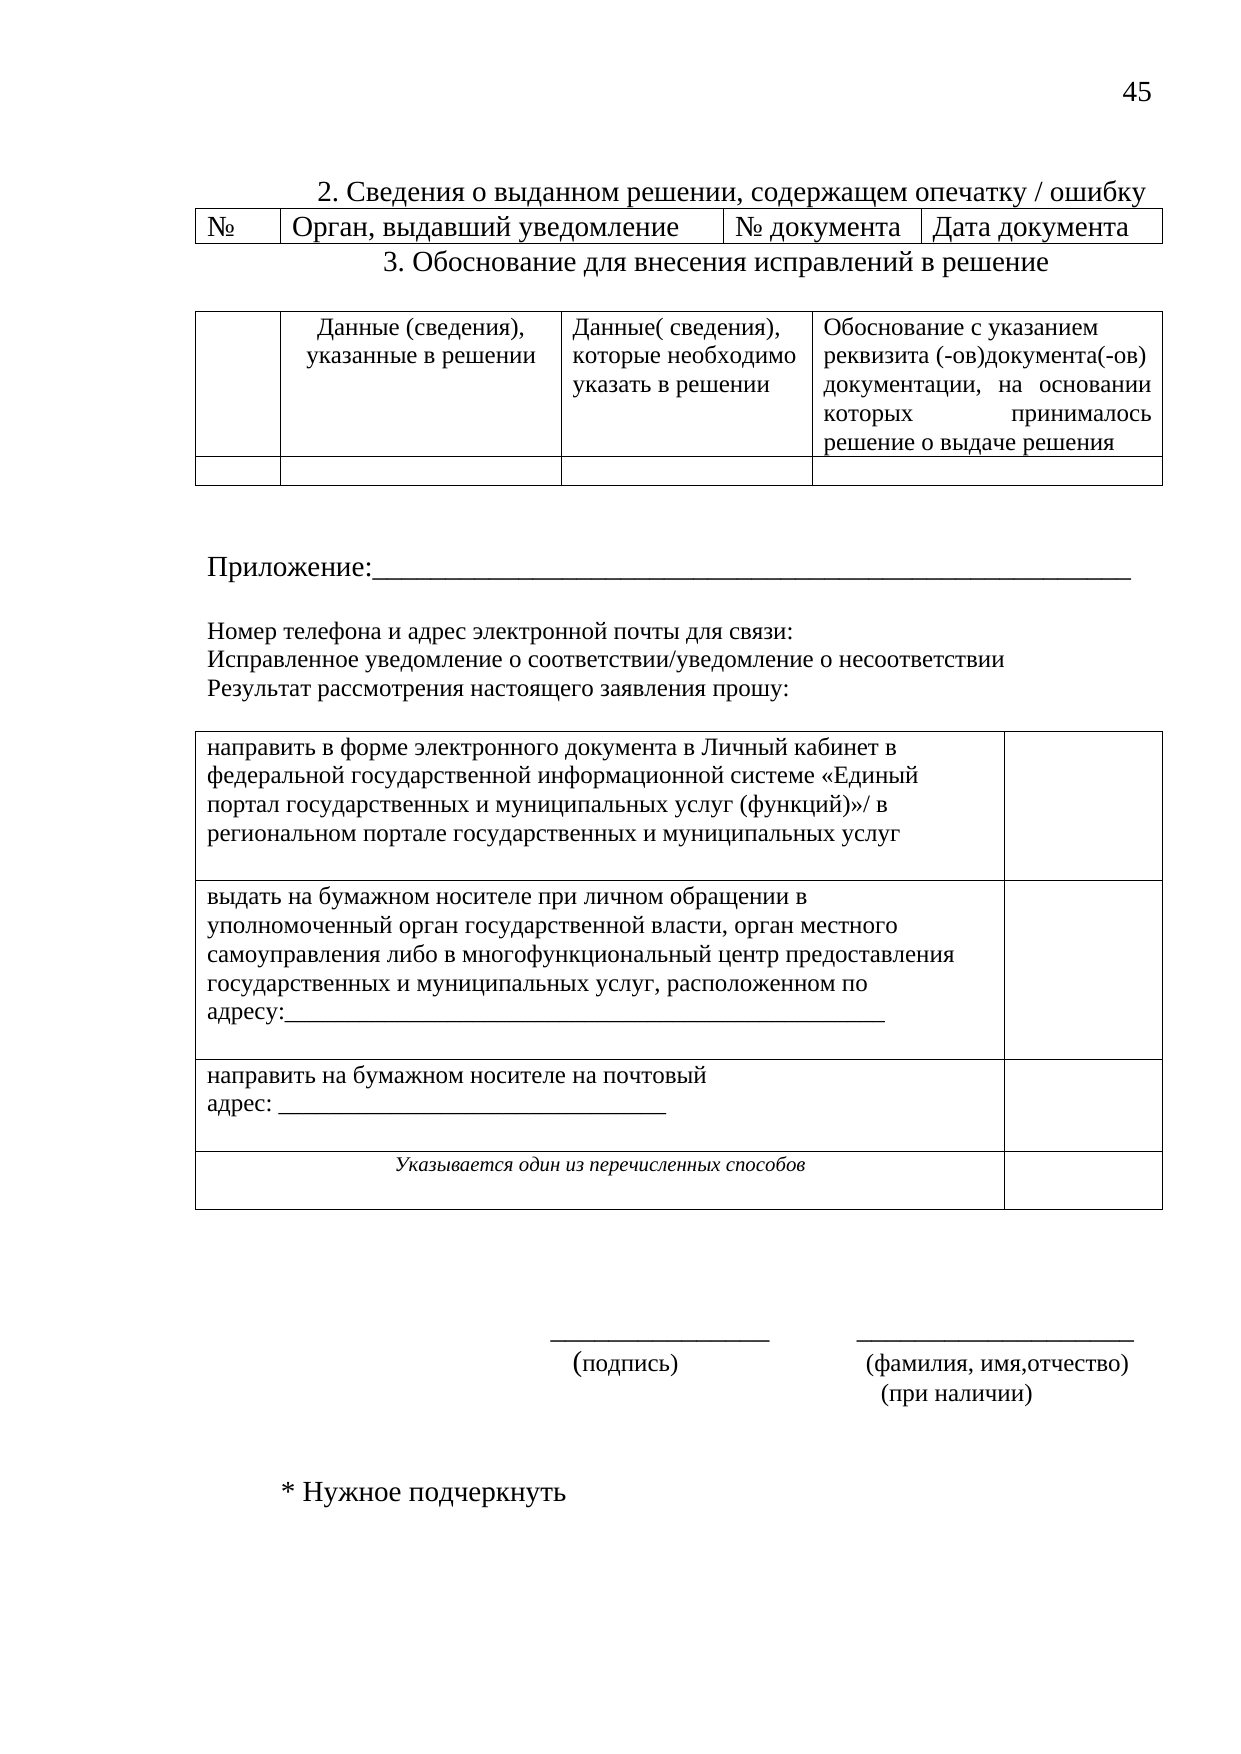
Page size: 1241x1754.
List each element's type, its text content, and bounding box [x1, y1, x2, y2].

text Номер телефона и адрес электронной почты для связи: [207, 616, 1152, 644]
table_header Данные (сведения), указанные в решении [281, 312, 561, 456]
text Исправленное уведомление о соответствии/уведомление о несоответствии [207, 644, 1152, 673]
text _______________ ___________________ [207, 1311, 1152, 1344]
text 3. Обоснование для внесения исправлений в решение [207, 244, 1152, 277]
table_cell Указывается один из перечисленных способов [196, 1152, 1004, 1209]
table_header Дата документа [922, 209, 1162, 243]
table_cell [1005, 1152, 1162, 1209]
table_header № документа [724, 209, 921, 243]
text Приложение:____________________________________________________ [207, 549, 1152, 582]
table_cell [281, 457, 561, 485]
table_header Данные( сведения), которые необходимо указать в решении [562, 312, 812, 456]
table_cell выдать на бумажном носителе при личном обращении в уполномоченный орган государственной власти, орган местного самоуправления либо в многофункциональный центр предоставления государственных и муниципальных услуг, расположенном по адресу:________________________________________________ [196, 881, 1004, 1059]
text Результат рассмотрения настоящего заявления прошу: [207, 673, 1152, 702]
table_cell [813, 457, 1162, 485]
table_header [196, 312, 280, 456]
table_header Обоснование с указанием реквизита (-ов)документа(-ов) документации, на основании которых принималось решение о выдаче решения [813, 312, 1162, 456]
table_header Орган, выдавший уведомление [281, 209, 723, 243]
text (подпись) (фамилия, имя,отчество) [207, 1344, 1152, 1378]
text (при наличии) [207, 1378, 1152, 1407]
table_header направить в форме электронного документа в Личный кабинет в федеральной государственной информационной системе «Единый портал государственных и муниципальных услуг (функций)»/ в региональном портале государственных и муниципальных услуг [196, 732, 1004, 880]
text 2. Сведения о выданном решении, содержащем опечатку / ошибку [207, 174, 1152, 208]
table_cell направить на бумажном носителе на почтовый адрес: _______________________________ [196, 1060, 1004, 1151]
text * Нужное подчеркнуть [207, 1474, 1152, 1507]
table_cell [1005, 1060, 1162, 1151]
table_header [1005, 732, 1162, 880]
table_header № [196, 209, 280, 243]
table_cell [562, 457, 812, 485]
table_cell [1005, 881, 1162, 1059]
table_cell [196, 457, 280, 485]
